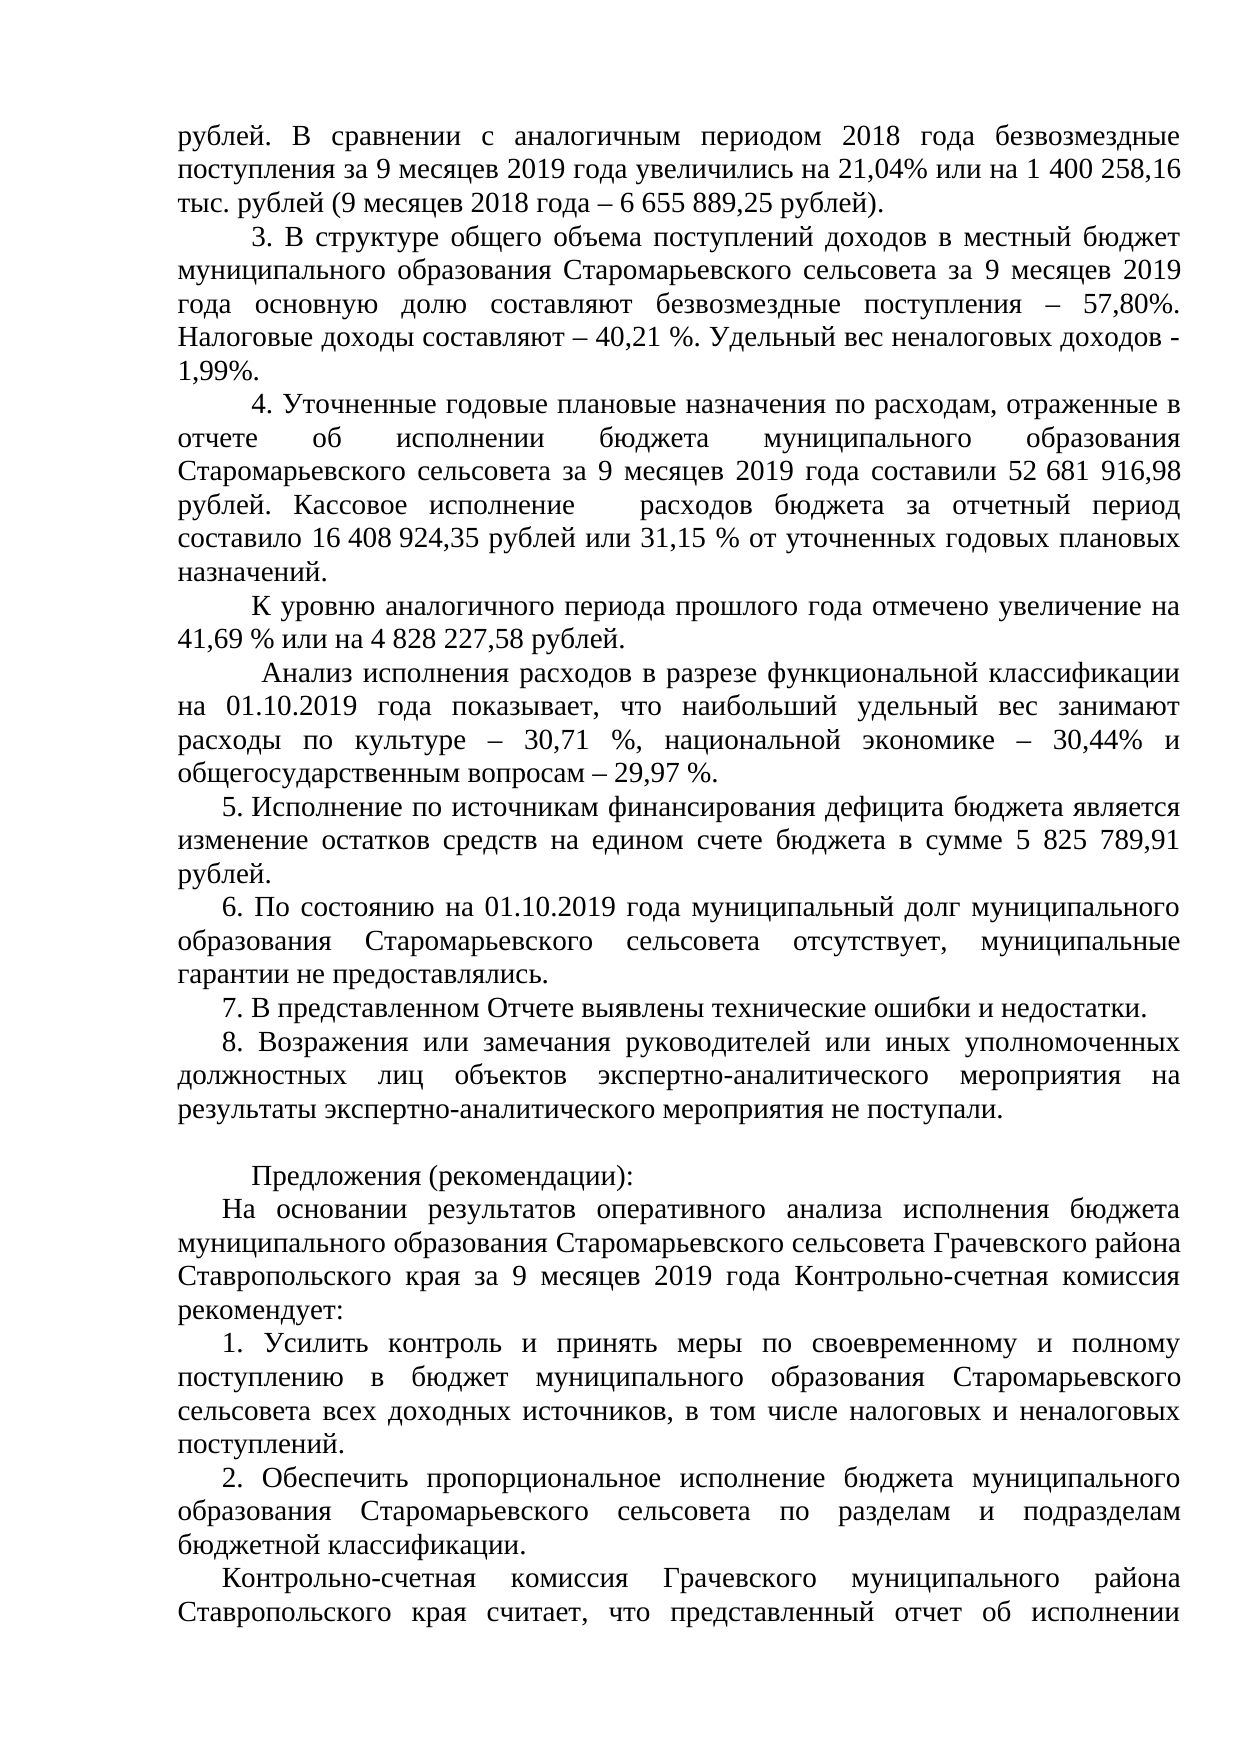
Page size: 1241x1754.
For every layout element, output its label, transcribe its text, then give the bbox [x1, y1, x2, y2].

text 2. Обеспечить пропорциональное исполнение бюджета муниципального образования Старомарьевского сельсовета по разделам и подразделам бюджетной классификации. [177, 1460, 1181, 1560]
text На основании результатов оперативного анализа исполнения бюджета муниципального образования Старомарьевского сельсовета Грачевского района Ставропольского края за 9 месяцев 2019 года Контрольно-счетная комиссия рекомендует: [177, 1191, 1181, 1326]
text 6. По состоянию на 01.10.2019 года муниципальный долг муниципального образования Старомарьевского сельсовета отсутствует, муниципальные гарантии не предоставлялись. [177, 889, 1181, 990]
text Анализ исполнения расходов в разрезе функциональной классификации на 01.10.2019 года показывает, что наибольший удельный вес занимают расходы по культуре – 30,71 %, национальной экономике – 30,44% и общегосударственным вопросам – 29,97 %. [177, 655, 1181, 789]
text 8. Возражения или замечания руководителей или иных уполномоченных должностных лиц объектов экспертно-аналитического мероприятия на результаты экспертно-аналитического мероприятия не поступали. [177, 1024, 1181, 1124]
text Предложения (рекомендации): [133, 1158, 1181, 1191]
text 1. Усилить контроль и принять меры по своевременному и полному поступлению в бюджет муниципального образования Старомарьевского сельсовета всех доходных источников, в том числе налоговых и неналоговых поступлений. [177, 1326, 1181, 1460]
text 7. В представленном Отчете выявлены технические ошибки и недостатки. [177, 990, 1181, 1024]
text 5. Исполнение по источникам финансирования дефицита бюджета является изменение остатков средств на едином счете бюджета в сумме 5 825 789,91 рублей. [177, 789, 1181, 889]
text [177, 118, 1181, 219]
text К уровню аналогичного периода прошлого года отмечено увеличение на 41,69 % или на 4 828 227,58 рублей. [177, 588, 1181, 655]
text 3. В структуре общего объема поступлений доходов в местный бюджет муниципального образования Старомарьевского сельсовета за 9 месяцев 2019 года основную долю составляют безвозмездные поступления – 57,80%. Налоговые доходы составляют – 40,21 %. Удельный вес неналоговых доходов -1,99%. [177, 219, 1181, 386]
text 4. Уточненные годовые плановые назначения по расходам, отраженные в отчете об исполнении бюджета муниципального образования Старомарьевского сельсовета за 9 месяцев 2019 года составили 52 681 916,98 рублей. Кассовое исполнение расходов бюджета за отчетный период составило 16 408 924,35 рублей или 31,15 % от уточненных годовых плановых назначений. [177, 386, 1181, 588]
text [177, 1560, 1181, 1627]
